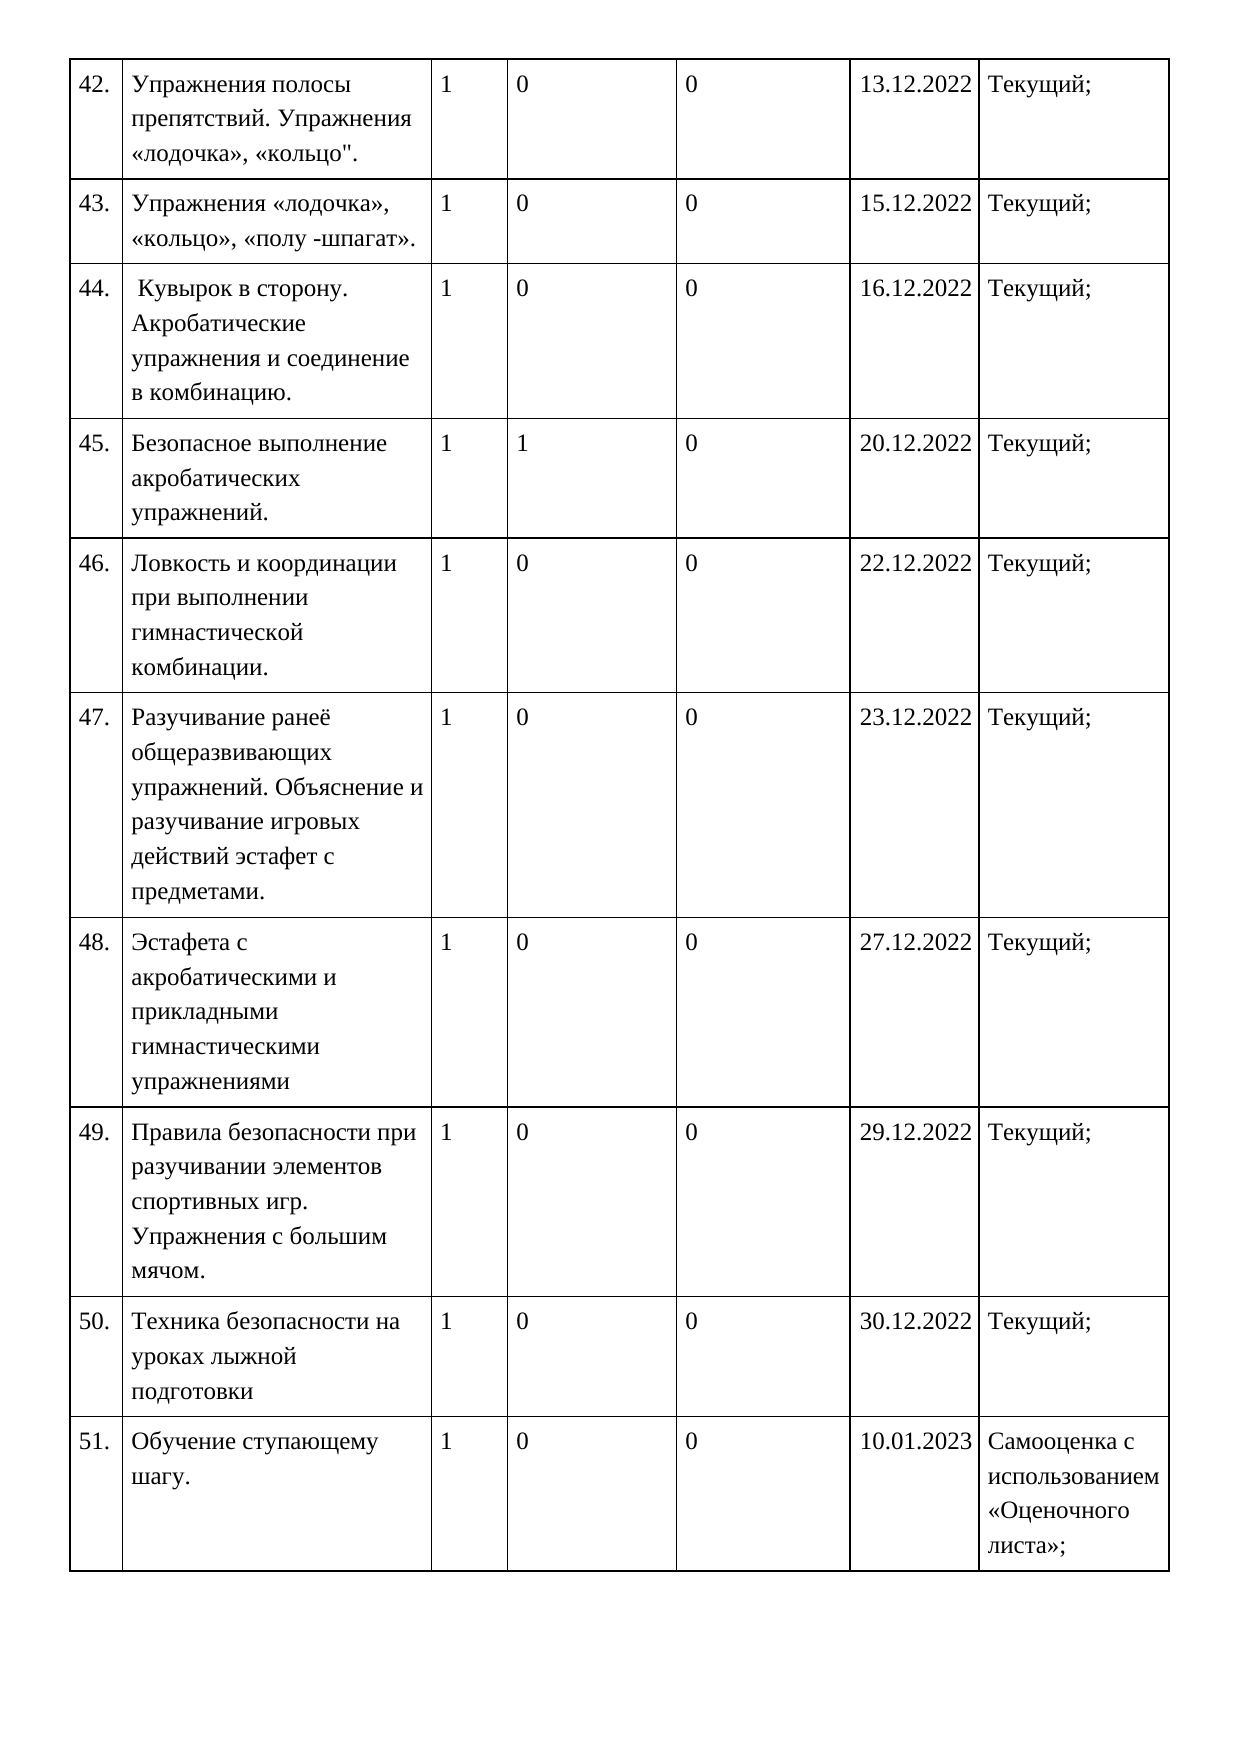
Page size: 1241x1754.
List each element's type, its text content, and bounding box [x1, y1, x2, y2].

table_cell 0 [677, 693, 849, 916]
table_cell 0 [677, 1417, 849, 1570]
table_cell 0 [677, 918, 849, 1106]
table_cell 50. [71, 1297, 122, 1416]
table_header 1 [432, 60, 507, 178]
table_cell Текущий; [980, 264, 1168, 417]
table_cell 1 [432, 419, 507, 537]
table_header 13.12.2022 [851, 60, 978, 178]
table_cell 15.12.2022 [851, 180, 978, 263]
table_cell 0 [508, 1297, 676, 1416]
table_cell 10.01.2023 [851, 1417, 978, 1570]
table_cell 1 [432, 1297, 507, 1416]
table_cell 20.12.2022 [851, 419, 978, 537]
table_cell Текущий; [980, 539, 1168, 692]
table_cell 1 [432, 918, 507, 1106]
table_cell Кувырок в сторону. Акробатические упражнения и соединение в комбинацию. [123, 264, 431, 417]
table_cell 23.12.2022 [851, 693, 978, 916]
table_header Текущий; [980, 60, 1168, 178]
table_cell 44. [71, 264, 122, 417]
table_cell Правила безопасности при разучивании элементов спортивных игр. Упражнения с большим мячом. [123, 1108, 431, 1296]
table_cell 30.12.2022 [851, 1297, 978, 1416]
table_cell 1 [432, 693, 507, 916]
table_cell 22.12.2022 [851, 539, 978, 692]
table_cell 0 [508, 264, 676, 417]
table_cell 49. [71, 1108, 122, 1296]
table_cell 0 [677, 264, 849, 417]
table_cell Текущий; [980, 419, 1168, 537]
table_cell 1 [432, 1417, 507, 1570]
table_cell Текущий; [980, 1108, 1168, 1296]
table_cell 1 [508, 419, 676, 537]
table_cell Эстафета с акробатическими и прикладными гимнастическими упражнениями [123, 918, 431, 1106]
table_cell 0 [677, 539, 849, 692]
table_cell 27.12.2022 [851, 918, 978, 1106]
table_cell 1 [432, 264, 507, 417]
table_cell Разучивание ранеё общеразвивающих упражнений. Объяснение и разучивание игровых действий эстафет с предметами. [123, 693, 431, 916]
table_cell Текущий; [980, 180, 1168, 263]
table_cell 0 [677, 1108, 849, 1296]
table_cell 0 [508, 180, 676, 263]
table_cell 0 [508, 918, 676, 1106]
table_cell 0 [677, 419, 849, 537]
table_cell 29.12.2022 [851, 1108, 978, 1296]
table_header Упражнения полосы препятствий. Упражнения «лодочка», «кольцо". [123, 60, 431, 178]
table_cell 16.12.2022 [851, 264, 978, 417]
table_cell 51. [71, 1417, 122, 1570]
table_cell 0 [508, 1417, 676, 1570]
table_cell Текущий; [980, 693, 1168, 916]
table_cell Ловкость и координации при выполнении гимнастической комбинации. [123, 539, 431, 692]
table_cell 45. [71, 419, 122, 537]
table_cell 47. [71, 693, 122, 916]
table_cell 46. [71, 539, 122, 692]
table_cell Текущий; [980, 918, 1168, 1106]
table_cell 1 [432, 539, 507, 692]
table_cell 1 [432, 180, 507, 263]
table_cell 0 [508, 539, 676, 692]
table_cell Упражнения «лодочка», «кольцо», «полу -шпагат». [123, 180, 431, 263]
table_cell Текущий; [980, 1297, 1168, 1416]
table_header 0 [508, 60, 676, 178]
table_header 42. [71, 60, 122, 178]
table_cell 0 [508, 1108, 676, 1296]
table_cell 43. [71, 180, 122, 263]
table_cell 1 [432, 1108, 507, 1296]
table_cell Техника безопасности на уроках лыжной подготовки [123, 1297, 431, 1416]
table_cell Самооценка с использованием «Оценочного листа»; [980, 1417, 1168, 1570]
table_cell 48. [71, 918, 122, 1106]
table_header 0 [677, 60, 849, 178]
table_cell 0 [508, 693, 676, 916]
table_cell 0 [677, 1297, 849, 1416]
table_cell Обучение ступающему шагу. [123, 1417, 431, 1570]
table_cell 0 [677, 180, 849, 263]
table_cell Безопасное выполнение акробатических упражнений. [123, 419, 431, 537]
